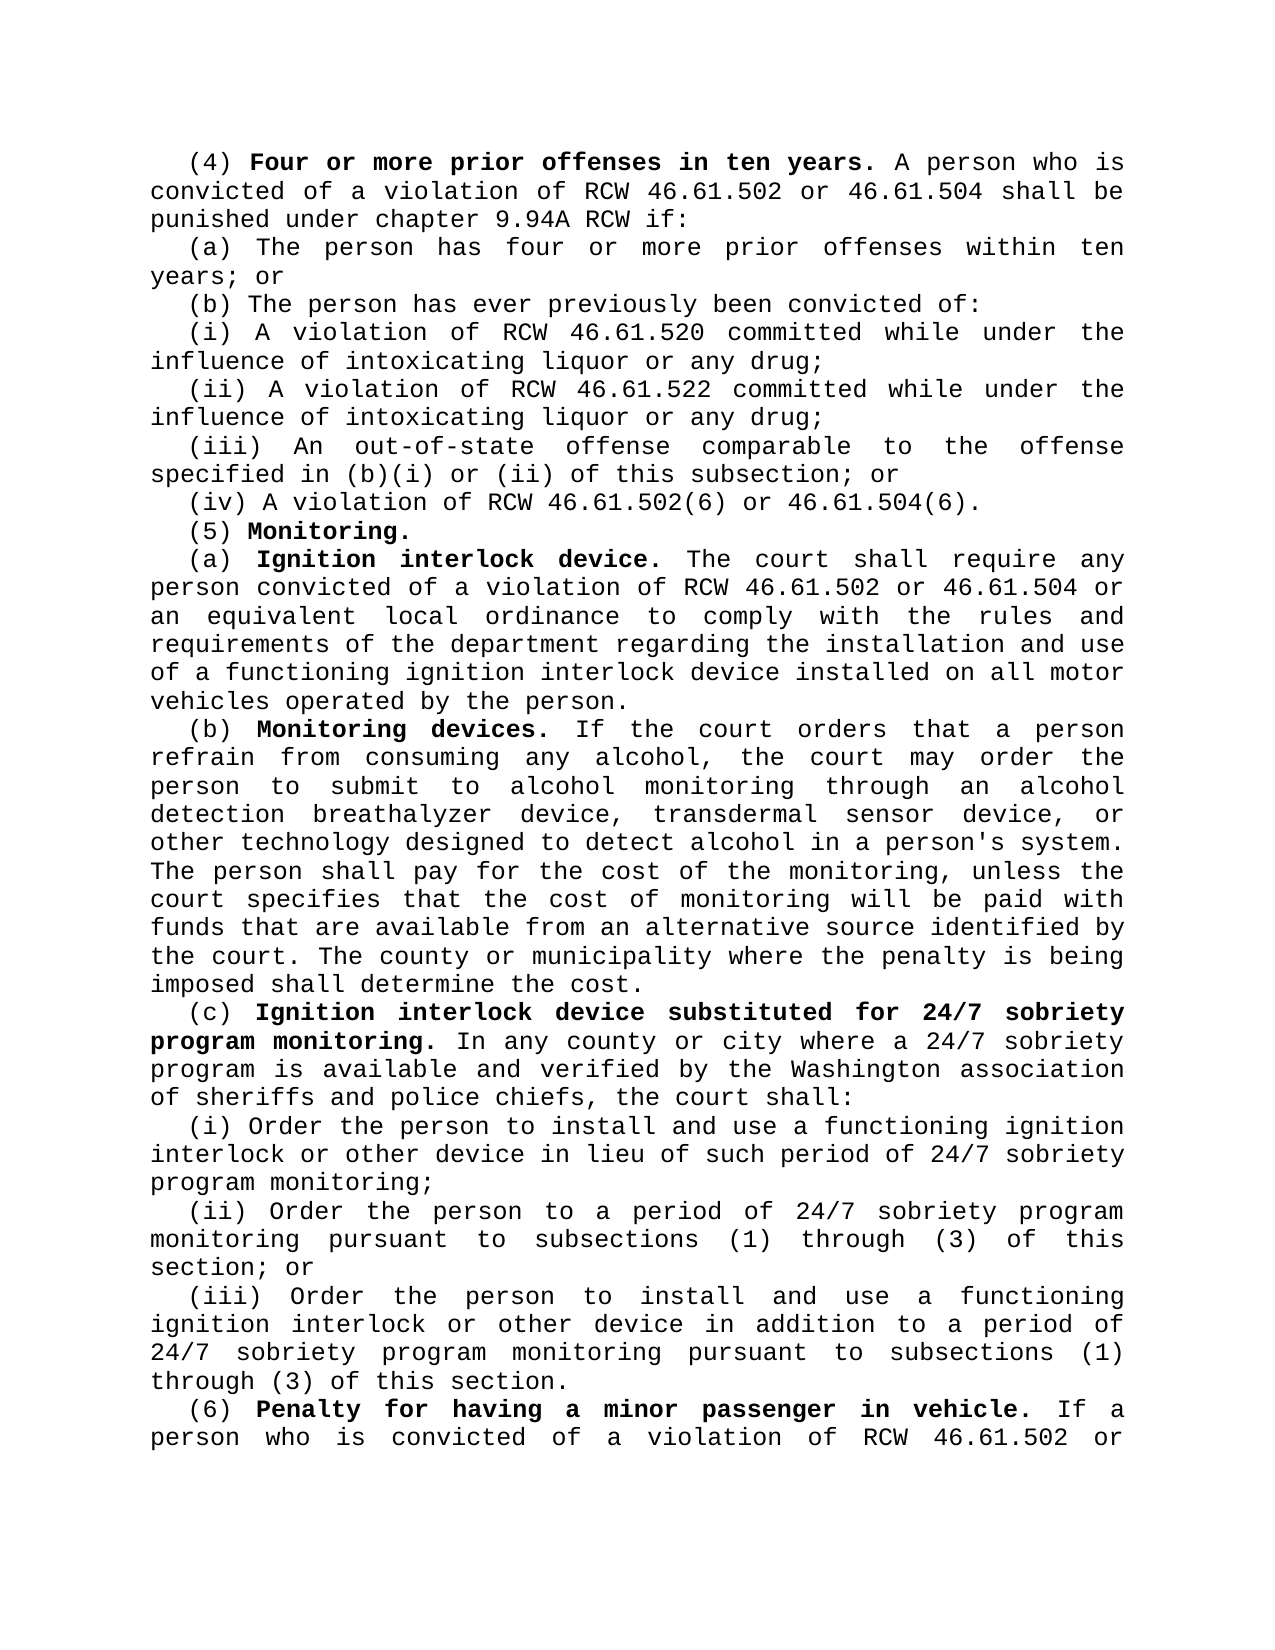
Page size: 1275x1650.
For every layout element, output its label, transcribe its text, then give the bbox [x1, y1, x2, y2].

text (a) The person has four or more prior offenses within ten years; or [150, 235, 1125, 292]
text (5) Monitoring. [150, 518, 1125, 547]
text (a) Ignition interlock device. The court shall require any person convicted of a violation of RCW 46.61.502 or 46.61.504 or an equivalent local ordinance to comply with the rules and requirements of the department regarding the installation and use of a functioning ignition interlock device installed on all motor vehicles operated by the person. [150, 547, 1125, 717]
text (i) A violation of RCW 46.61.520 committed while under the influence of intoxicating liquor or any drug; [150, 320, 1125, 377]
text (iii) An out-of-state offense comparable to the offense specified in (b)(i) or (ii) of this subsection; or [150, 433, 1125, 490]
text (c) Ignition interlock device substituted for 24/7 sobriety program monitoring. In any county or city where a 24/7 sobriety program is available and verified by the Washington association of sheriffs and police chiefs, the court shall: [150, 1000, 1125, 1113]
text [150, 1397, 1125, 1453]
text (iv) A violation of RCW 46.61.502(6) or 46.61.504(6). [150, 490, 1125, 518]
text (ii) Order the person to a period of 24/7 sobriety program monitoring pursuant to subsections (1) through (3) of this section; or [150, 1198, 1125, 1283]
text (iii) Order the person to install and use a functioning ignition interlock or other device in addition to a period of 24/7 sobriety program monitoring pursuant to subsections (1) through (3) of this section. [150, 1283, 1125, 1397]
text (b) The person has ever previously been convicted of: [150, 292, 1125, 320]
text (4) Four or more prior offenses in ten years. A person who is convicted of a violation of RCW 46.61.502 or 46.61.504 shall be punished under chapter 9.94A RCW if: [150, 150, 1125, 235]
text (i) Order the person to install and use a functioning ignition interlock or other device in lieu of such period of 24/7 sobriety program monitoring; [150, 1113, 1125, 1198]
text (ii) A violation of RCW 46.61.522 committed while under the influence of intoxicating liquor or any drug; [150, 377, 1125, 433]
text (b) Monitoring devices. If the court orders that a person refrain from consuming any alcohol, the court may order the person to submit to alcohol monitoring through an alcohol detection breathalyzer device, transdermal sensor device, or other technology designed to detect alcohol in a person's system. The person shall pay for the cost of the monitoring, unless the court specifies that the cost of monitoring will be paid with funds that are available from an alternative source identified by the court. The county or municipality where the penalty is being imposed shall determine the cost. [150, 717, 1125, 1000]
